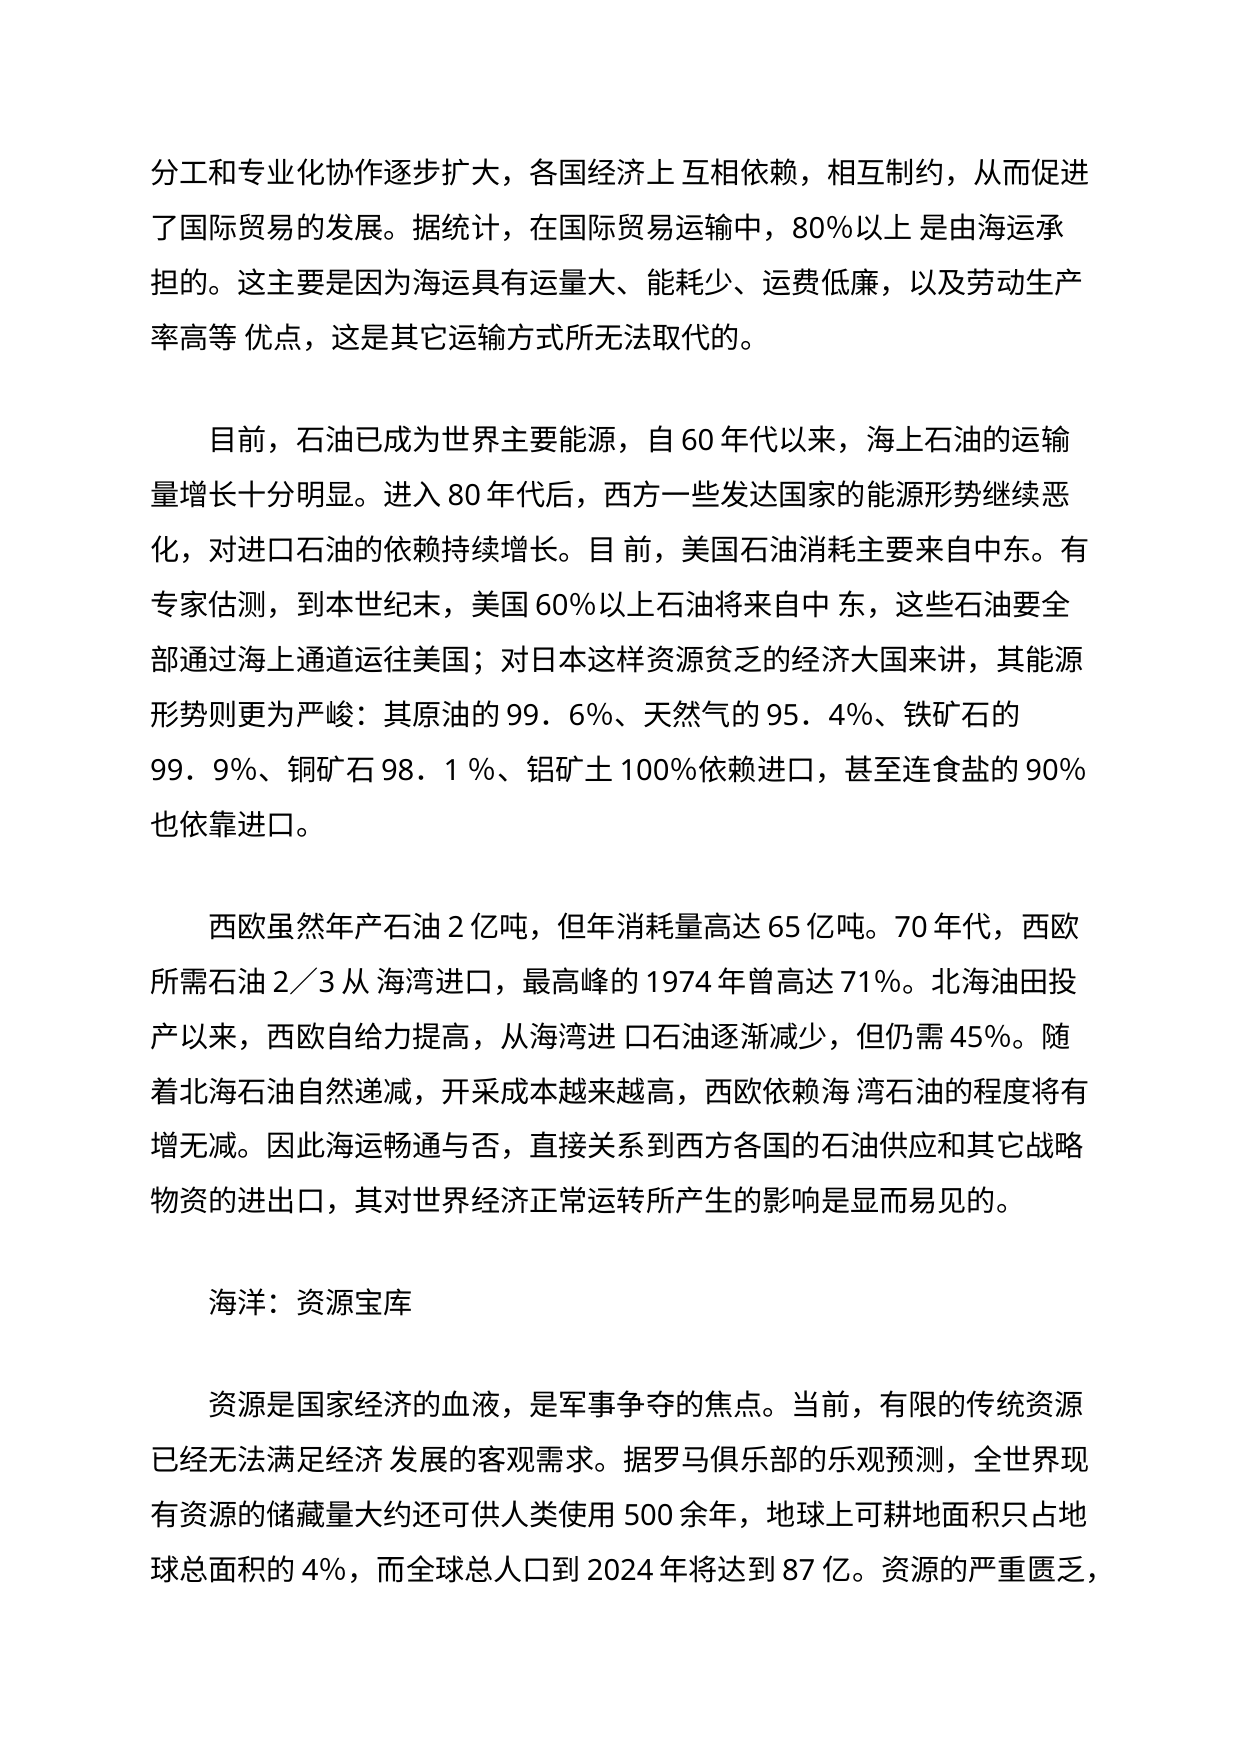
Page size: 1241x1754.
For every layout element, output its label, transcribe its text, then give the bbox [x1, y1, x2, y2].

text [150, 150, 1090, 357]
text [150, 1381, 1090, 1589]
text 西欧虽然年产石油2亿吨，但年消耗量高达65亿吨。70年代，西欧所需石油2／3从 海湾进口，最高峰的1974年曾高达71％。北海油田投产以来，西欧自给力提高，从海湾进 口石油逐渐减少，但仍需45％。随着北海石油自然递减，开采成本越来越高，西欧依赖海 湾石油的程度将有增无减。因此海运畅通与否，直接关系到西方各国的石油供应和其它战略 物资的进出口，其对世界经济正常运转所产生的影响是显而易见的。 [150, 903, 1090, 1220]
text 目前，石油已成为世界主要能源，自60年代以来，海上石油的运输量增长十分明显。进入80年代后，西方一些发达国家的能源形势继续恶化，对进口石油的依赖持续增长。目 前，美国石油消耗主要来自中东。有专家估测，到本世纪末，美国60％以上石油将来自中 东，这些石油要全部通过海上通道运往美国；对日本这样资源贫乏的经济大国来讲，其能源 形势则更为严峻：其原油的99．6％、天然气的95．4％、铁矿石的99．9％、铜矿石98．1 ％、铝矿土100％依赖进口，甚至连食盐的90％也依靠进口。 [150, 417, 1090, 844]
text 海洋：资源宝库 [150, 1280, 1090, 1322]
